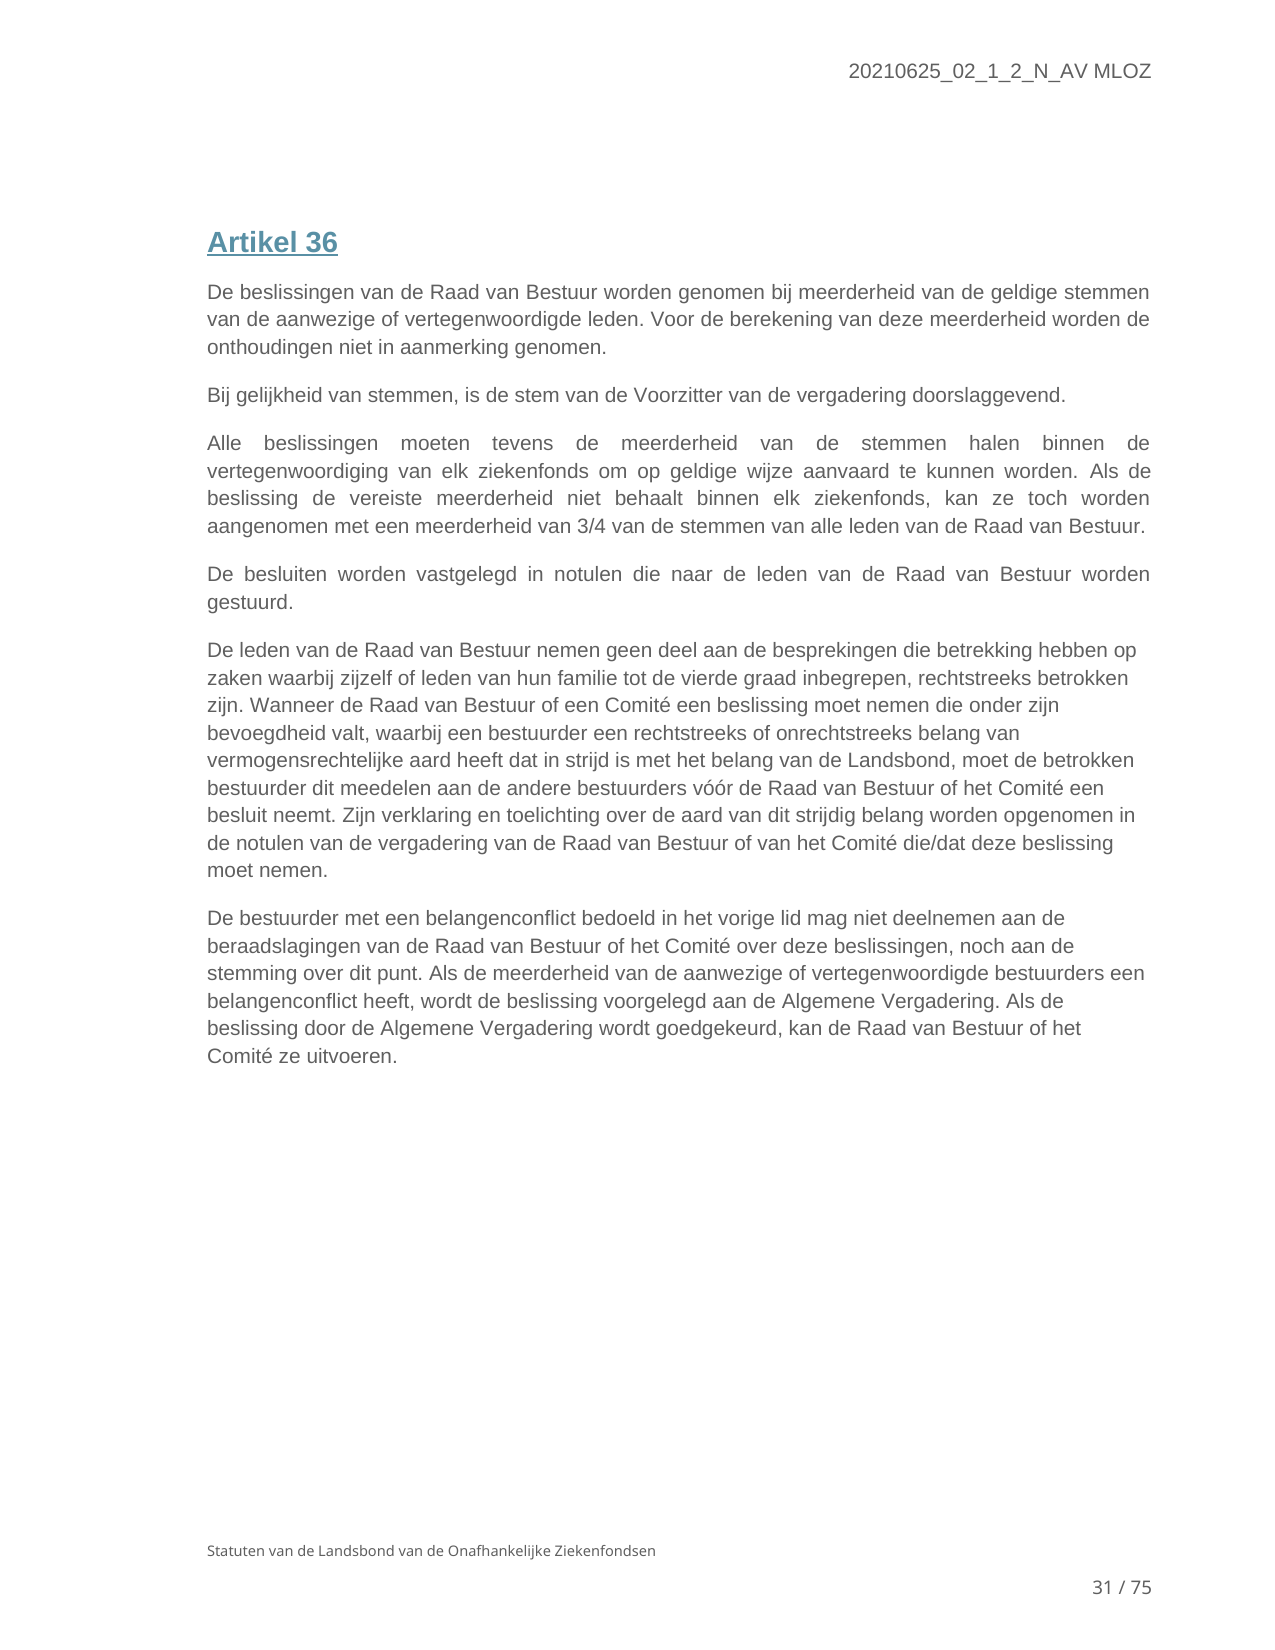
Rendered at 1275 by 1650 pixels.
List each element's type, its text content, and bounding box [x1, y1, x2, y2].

subtitle Artikel 36 [207, 225, 1152, 259]
text De beslissingen van de Raad van Bestuur worden genomen bij meerderheid van de geldige stemmen van de aanwezige of vertegenwoordigde leden. Voor de berekening van deze meerderheid worden de onthoudingen niet in aanmerking genomen. [207, 279, 1152, 358]
text De besluiten worden vastgelegd in notulen die naar de leden van de Raad van Bestuur worden gestuurd. [207, 562, 1152, 613]
text De bestuurder met een belangenconflict bedoeld in het vorige lid mag niet deelnemen aan de beraadslagingen van de Raad van Bestuur of het Comité over deze beslissingen, noch aan de stemming over dit punt. Als de meerderheid van de aanwezige of vertegenwoordigde bestuurders een belangenconflict heeft, wordt de beslissing voorgelegd aan de Algemene Vergadering. Als de beslissing door de Algemene Vergadering wordt goedgekeurd, kan de Raad van Bestuur of het Comité ze uitvoeren. [207, 906, 1152, 1068]
text Alle beslissingen moeten tevens de meerderheid van de stemmen halen binnen de vertegenwoordiging van elk ziekenfonds om op geldige wijze aanvaard te kunnen worden. Als de beslissing de vereiste meerderheid niet behaalt binnen elk ziekenfonds, kan ze toch worden aangenomen met een meerderheid van 3/4 van de stemmen van alle leden van de Raad van Bestuur. [207, 431, 1152, 538]
text De leden van de Raad van Bestuur nemen geen deel aan de besprekingen die betrekking hebben op zaken waarbij zijzelf of leden van hun familie tot de vierde graad inbegrepen, rechtstreeks betrokken zijn. Wanneer de Raad van Bestuur of een Comité een beslissing moet nemen die onder zijn bevoegdheid valt, waarbij een bestuurder een rechtstreeks of onrechtstreeks belang van vermogensrechtelijke aard heeft dat in strijd is met het belang van de Landsbond, moet de betrokken bestuurder dit meedelen aan de andere bestuurders vóór de Raad van Bestuur of het Comité een besluit neemt. Zijn verklaring en toelichting over de aard van dit strijdig belang worden opgenomen in de notulen van de vergadering van de Raad van Bestuur of van het Comité die/dat deze beslissing moet nemen. [207, 638, 1152, 882]
text Bij gelijkheid van stemmen, is de stem van de Voorzitter van de vergadering doorslaggevend. [207, 383, 1152, 407]
